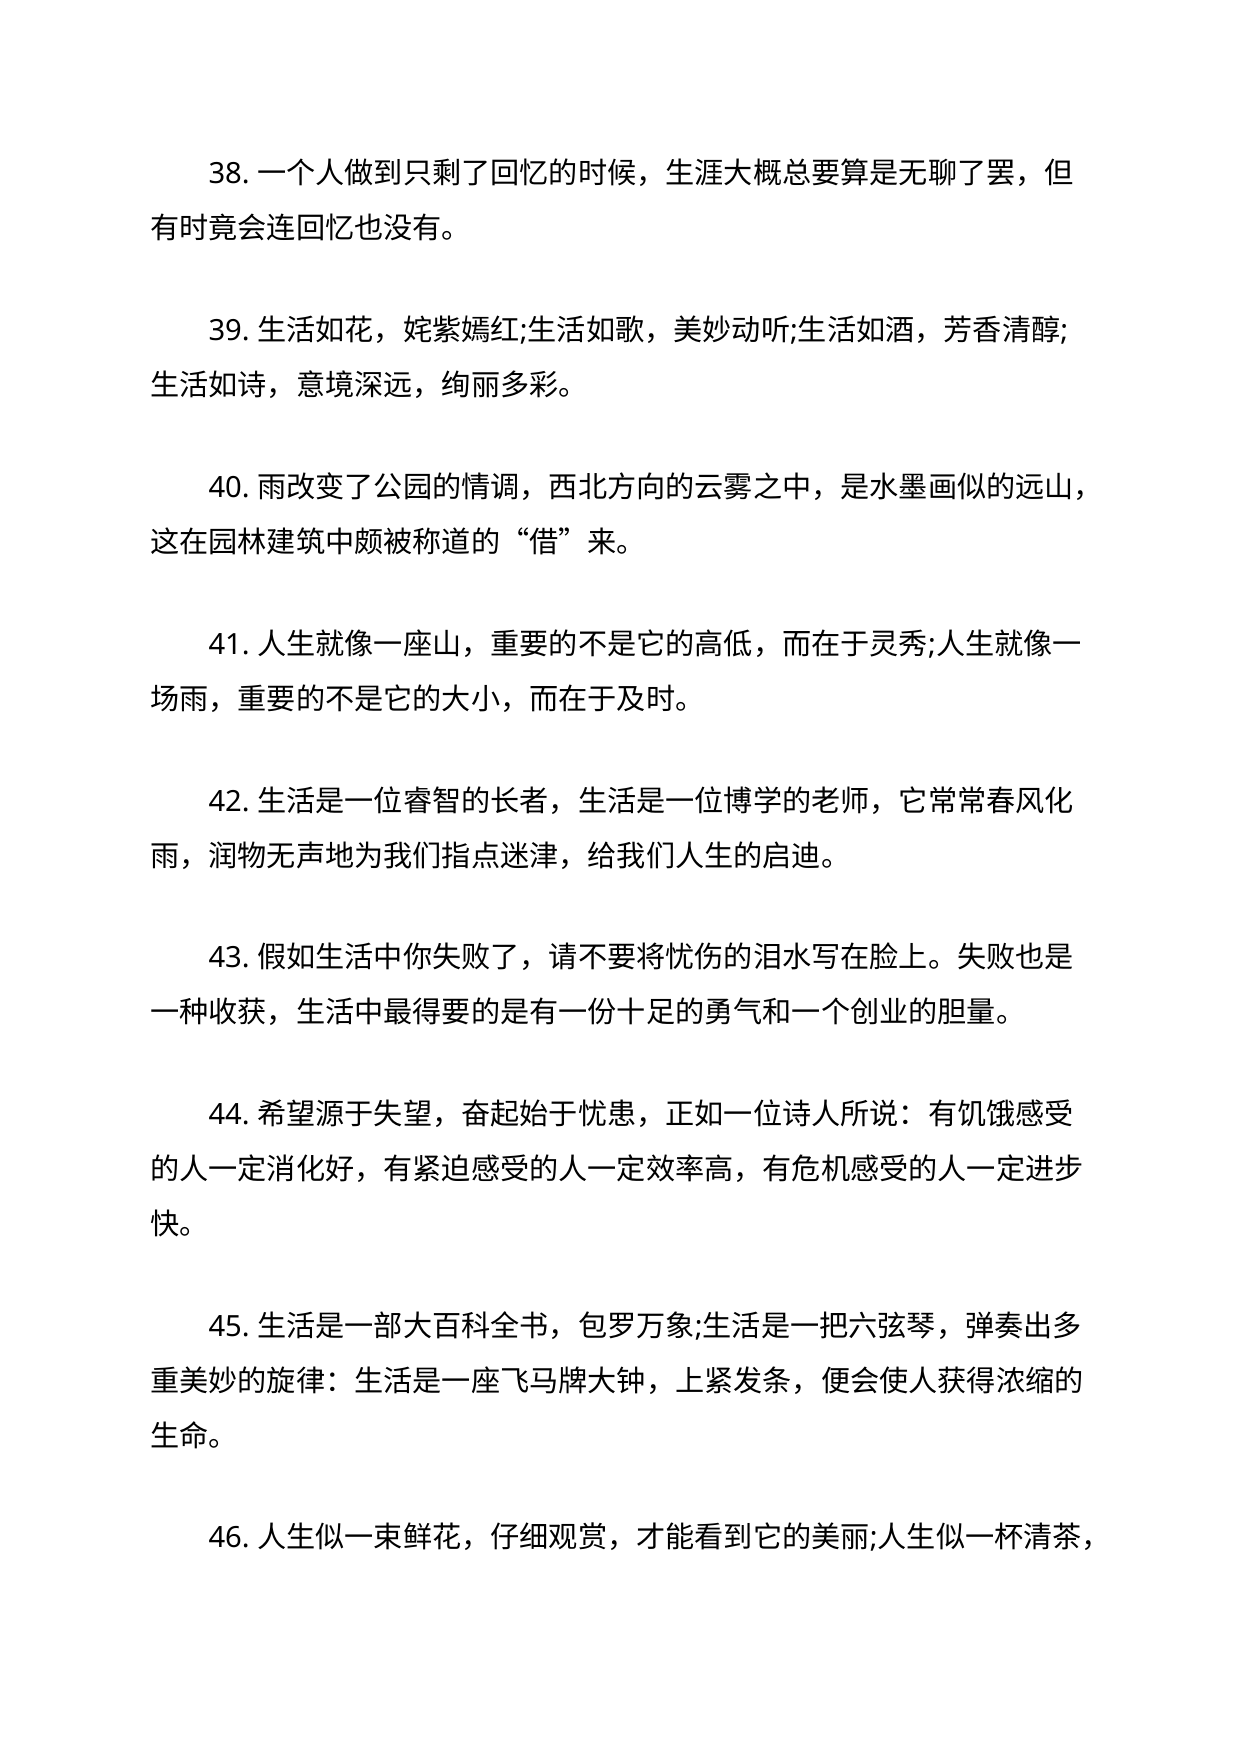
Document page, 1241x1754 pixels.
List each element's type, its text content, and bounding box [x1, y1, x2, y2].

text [150, 1514, 1090, 1556]
text 38. 一个人做到只剩了回忆的时候，生涯大概总要算是无聊了罢，但有时竟会连回忆也没有。 [150, 150, 1090, 247]
text 41. 人生就像一座山，重要的不是它的高低，而在于灵秀;人生就像一场雨，重要的不是它的大小，而在于及时。 [150, 620, 1090, 718]
text 39. 生活如花，姹紫嫣红;生活如歌，美妙动听;生活如酒，芳香清醇;生活如诗，意境深远，绚丽多彩。 [150, 307, 1090, 404]
text 40. 雨改变了公园的情调，西北方向的云雾之中，是水墨画似的远山，这在园林建筑中颇被称道的“借”来。 [150, 463, 1090, 561]
text 44. 希望源于失望，奋起始于忧患，正如一位诗人所说：有饥饿感受的人一定消化好，有紧迫感受的人一定效率高，有危机感受的人一定进步快。 [150, 1091, 1090, 1243]
text 43. 假如生活中你失败了，请不要将忧伤的泪水写在脸上。失败也是一种收获，生活中最得要的是有一份十足的勇气和一个创业的胆量。 [150, 934, 1090, 1031]
text 42. 生活是一位睿智的长者，生活是一位博学的老师，它常常春风化雨，润物无声地为我们指点迷津，给我们人生的启迪。 [150, 777, 1090, 874]
text 45. 生活是一部大百科全书，包罗万象;生活是一把六弦琴，弹奏出多重美妙的旋律：生活是一座飞马牌大钟，上紧发条，便会使人获得浓缩的生命。 [150, 1302, 1090, 1454]
